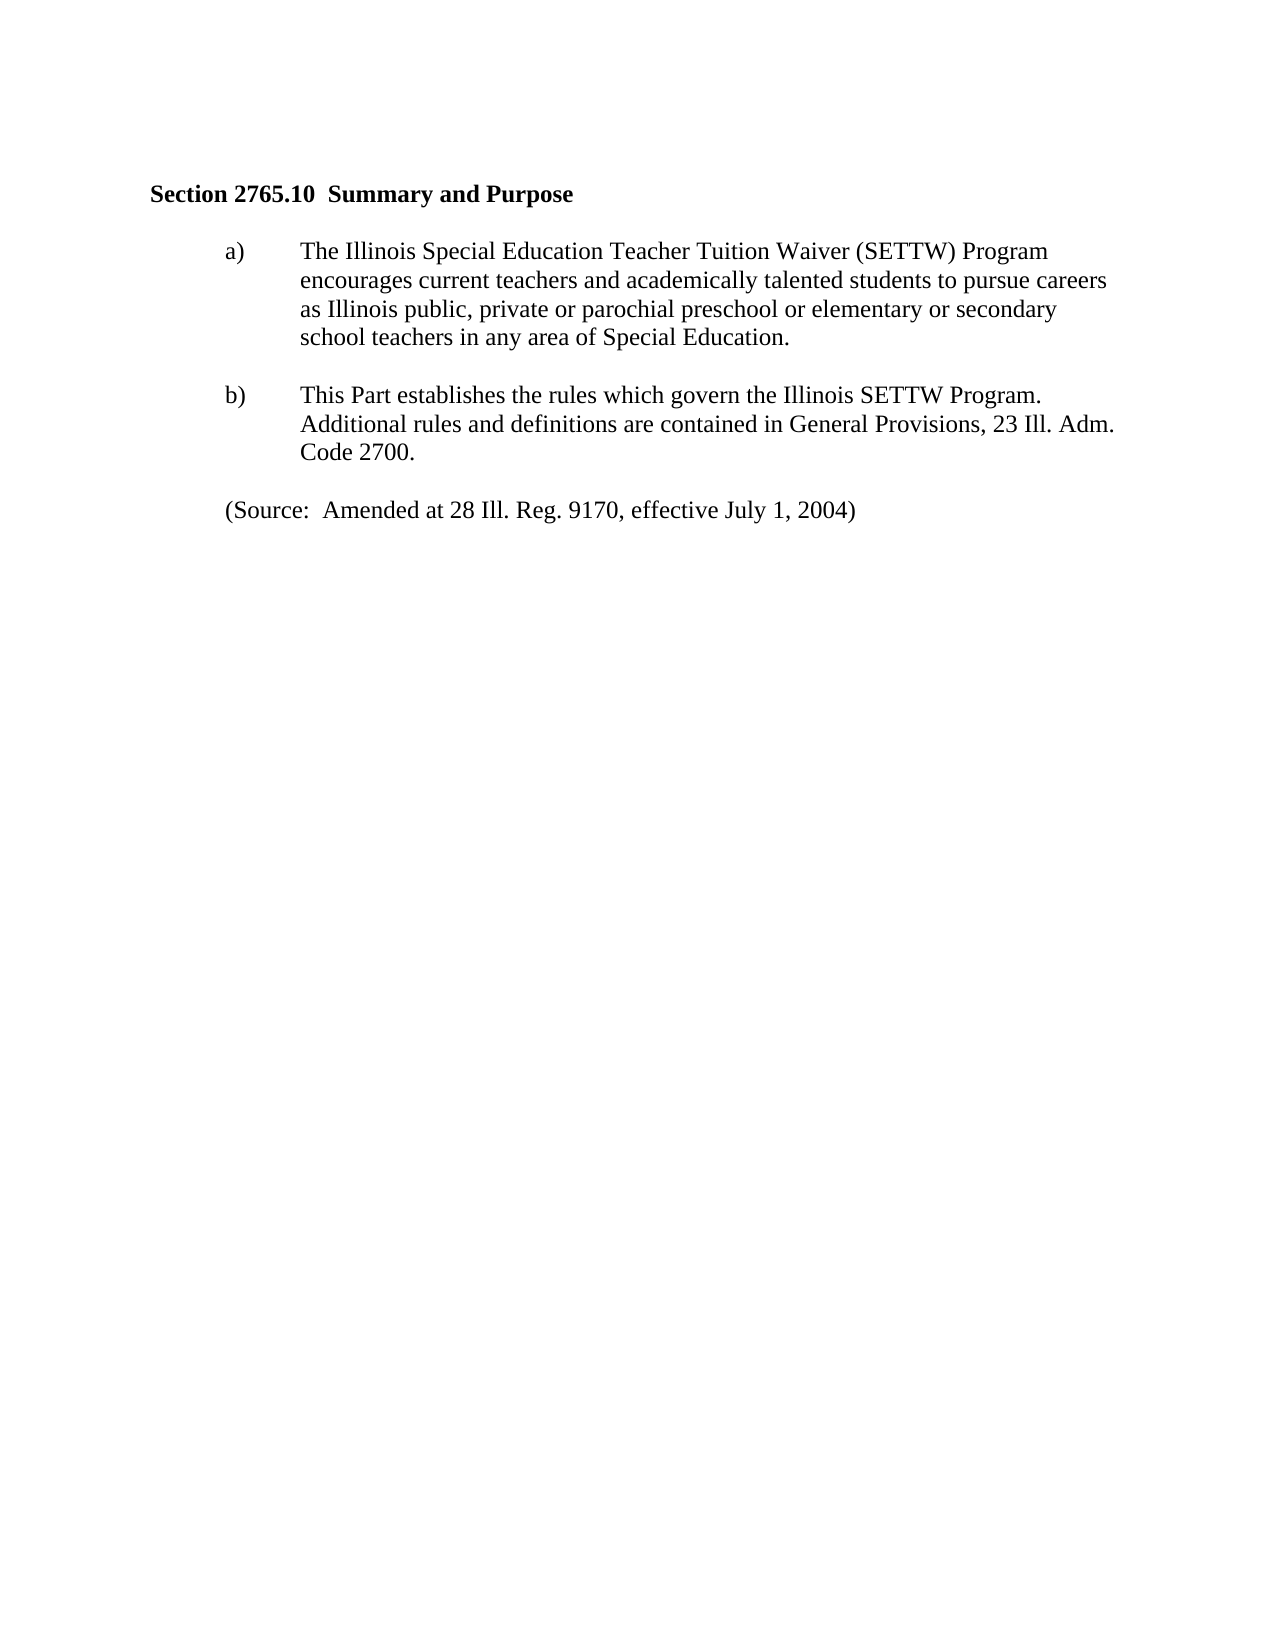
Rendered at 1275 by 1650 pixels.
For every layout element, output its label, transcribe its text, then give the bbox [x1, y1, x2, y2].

text a) The Illinois Special Education Teacher Tuition Waiver (SETTW) Program encourages current teachers and academically talented students to pursue careers as Illinois public, private or parochial preschool or elementary or secondary school teachers in any area of Special Education. [225, 236, 1125, 351]
text (Source: Amended at 28 Ill. Reg. 9170, effective July 1, 2004) [150, 495, 1125, 524]
text b) This Part establishes the rules which govern the Illinois SETTW Program. Additional rules and definitions are contained in General Provisions, 23 Ill. Adm. Code 2700. [225, 380, 1125, 466]
text Section 2765.10 Summary and Purpose [150, 179, 1125, 207]
